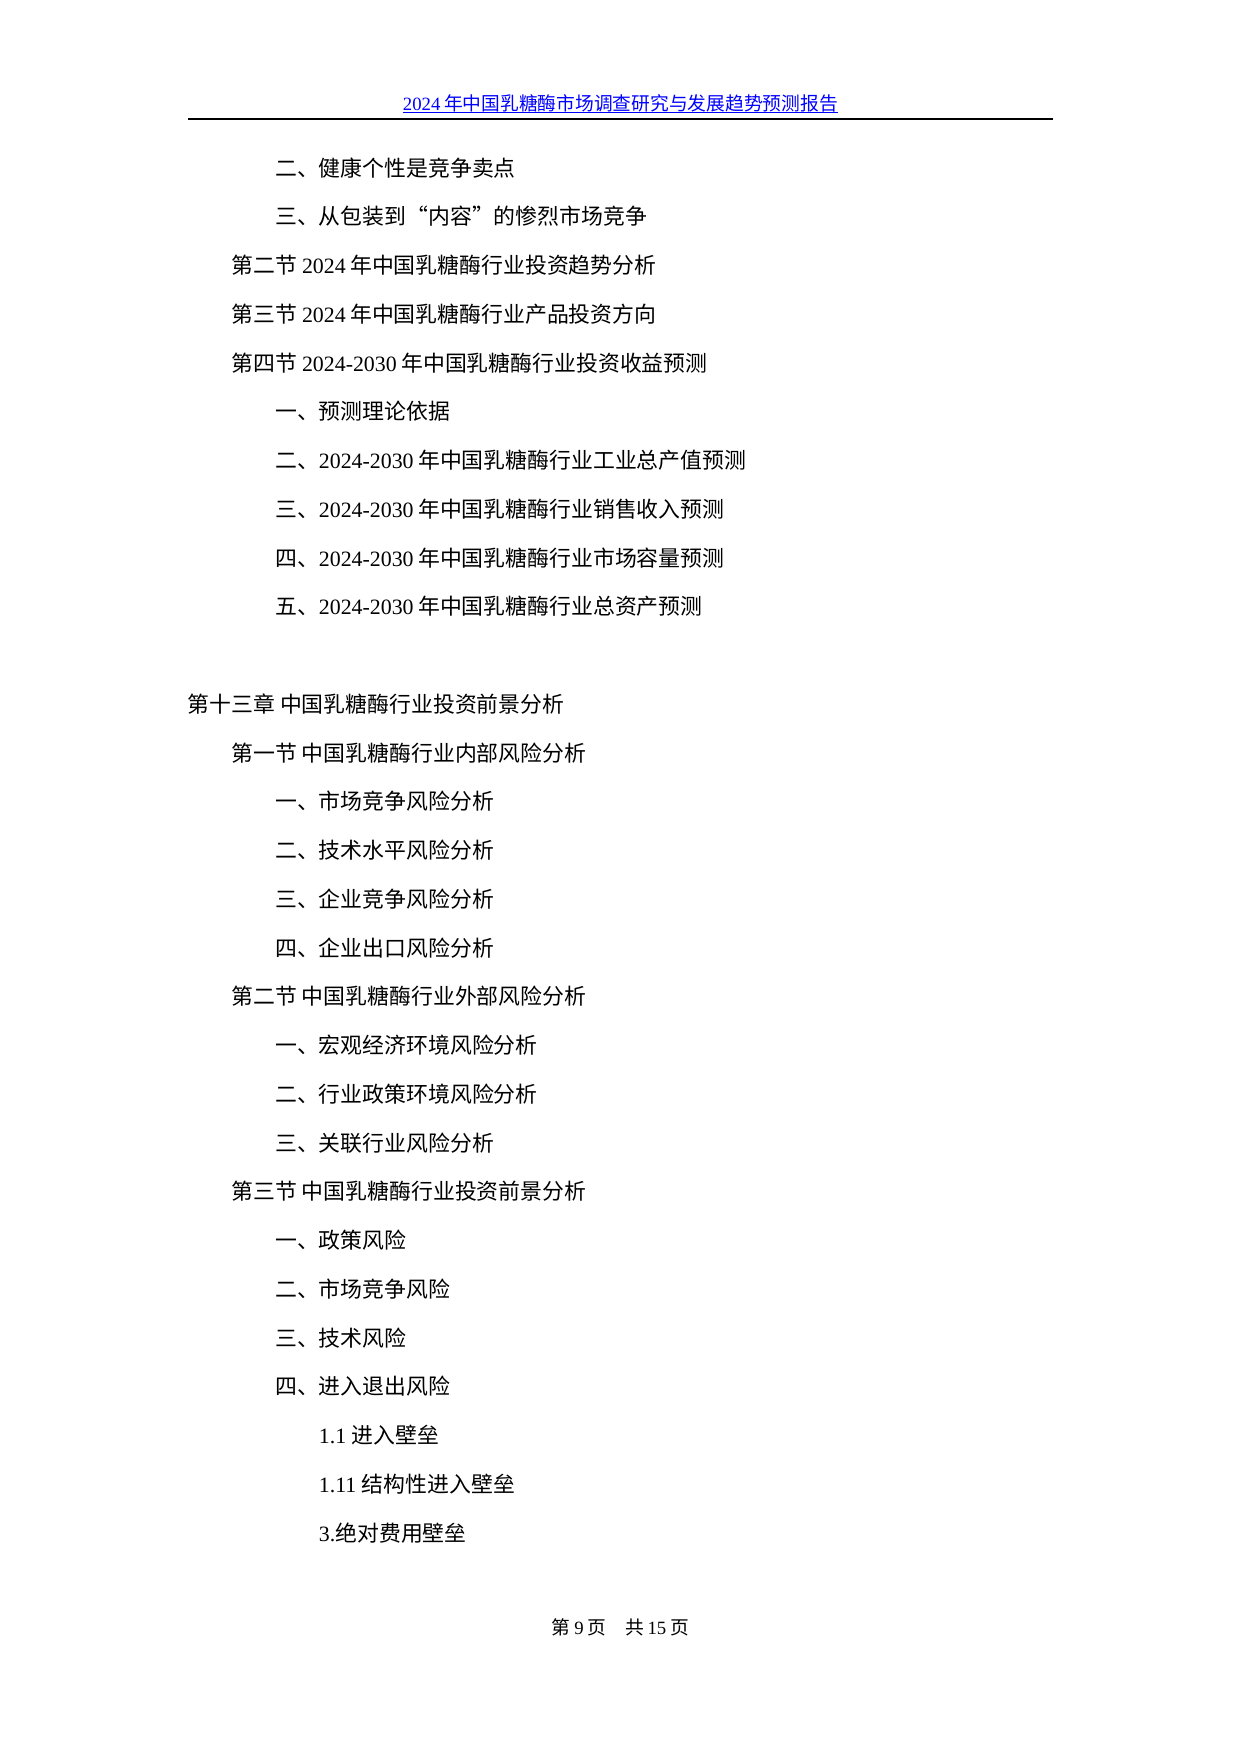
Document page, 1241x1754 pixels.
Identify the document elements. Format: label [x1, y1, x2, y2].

text [187, 150, 1053, 1548]
